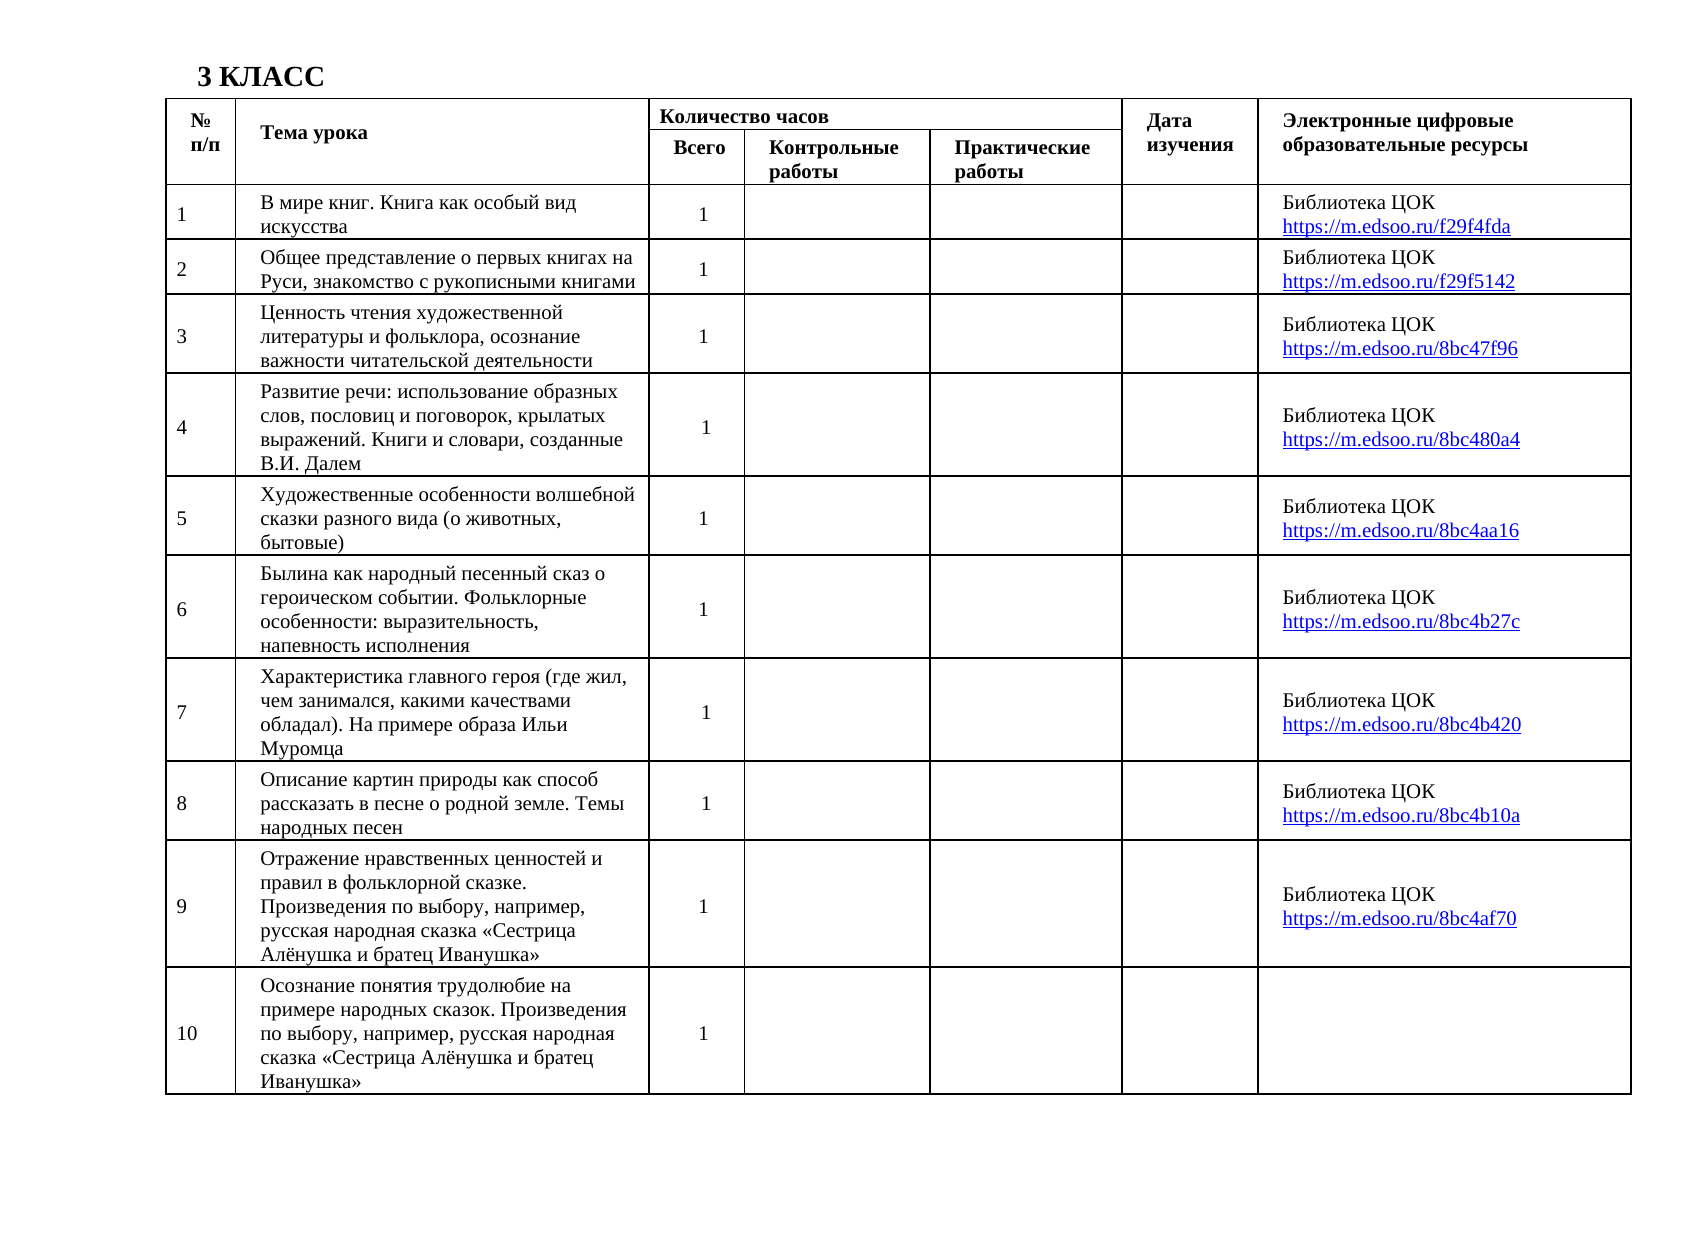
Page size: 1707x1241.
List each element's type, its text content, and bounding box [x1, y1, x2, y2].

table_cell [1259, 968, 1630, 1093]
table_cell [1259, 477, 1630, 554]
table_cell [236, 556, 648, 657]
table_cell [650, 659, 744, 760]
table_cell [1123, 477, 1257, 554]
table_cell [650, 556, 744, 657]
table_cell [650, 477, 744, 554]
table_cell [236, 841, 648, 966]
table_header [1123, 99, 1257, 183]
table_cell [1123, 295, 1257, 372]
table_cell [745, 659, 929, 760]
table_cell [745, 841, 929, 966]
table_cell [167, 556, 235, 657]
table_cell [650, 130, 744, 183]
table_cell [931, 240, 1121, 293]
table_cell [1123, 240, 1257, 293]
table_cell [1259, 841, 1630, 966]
text 3 КЛАСС [190, 59, 1618, 93]
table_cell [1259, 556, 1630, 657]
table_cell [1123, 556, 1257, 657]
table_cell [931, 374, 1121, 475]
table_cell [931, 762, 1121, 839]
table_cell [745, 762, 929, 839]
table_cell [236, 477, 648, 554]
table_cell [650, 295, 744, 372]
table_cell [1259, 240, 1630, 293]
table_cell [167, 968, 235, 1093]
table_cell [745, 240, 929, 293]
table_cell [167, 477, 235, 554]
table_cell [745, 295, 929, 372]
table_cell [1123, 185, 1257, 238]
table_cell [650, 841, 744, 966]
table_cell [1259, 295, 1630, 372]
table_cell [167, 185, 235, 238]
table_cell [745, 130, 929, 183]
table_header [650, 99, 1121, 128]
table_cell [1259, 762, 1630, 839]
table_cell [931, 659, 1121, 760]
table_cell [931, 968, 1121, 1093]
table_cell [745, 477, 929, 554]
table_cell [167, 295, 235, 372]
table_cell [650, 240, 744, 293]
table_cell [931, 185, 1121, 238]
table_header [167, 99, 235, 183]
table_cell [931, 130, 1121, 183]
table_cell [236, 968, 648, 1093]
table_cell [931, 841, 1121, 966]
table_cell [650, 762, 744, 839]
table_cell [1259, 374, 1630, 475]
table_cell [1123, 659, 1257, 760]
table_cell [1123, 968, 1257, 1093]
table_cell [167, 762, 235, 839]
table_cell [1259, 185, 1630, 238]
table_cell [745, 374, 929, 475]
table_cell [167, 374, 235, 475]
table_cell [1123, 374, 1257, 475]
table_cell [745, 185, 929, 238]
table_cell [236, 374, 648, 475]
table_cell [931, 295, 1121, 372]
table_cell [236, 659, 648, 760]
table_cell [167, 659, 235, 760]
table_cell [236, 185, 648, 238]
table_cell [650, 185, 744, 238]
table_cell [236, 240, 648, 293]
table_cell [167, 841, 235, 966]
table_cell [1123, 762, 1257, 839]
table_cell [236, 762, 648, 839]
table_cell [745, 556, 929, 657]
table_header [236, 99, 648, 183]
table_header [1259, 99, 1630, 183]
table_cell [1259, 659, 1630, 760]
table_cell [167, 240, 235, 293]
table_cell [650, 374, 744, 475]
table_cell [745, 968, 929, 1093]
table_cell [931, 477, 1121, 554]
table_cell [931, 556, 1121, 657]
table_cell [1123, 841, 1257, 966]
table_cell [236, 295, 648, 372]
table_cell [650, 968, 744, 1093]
